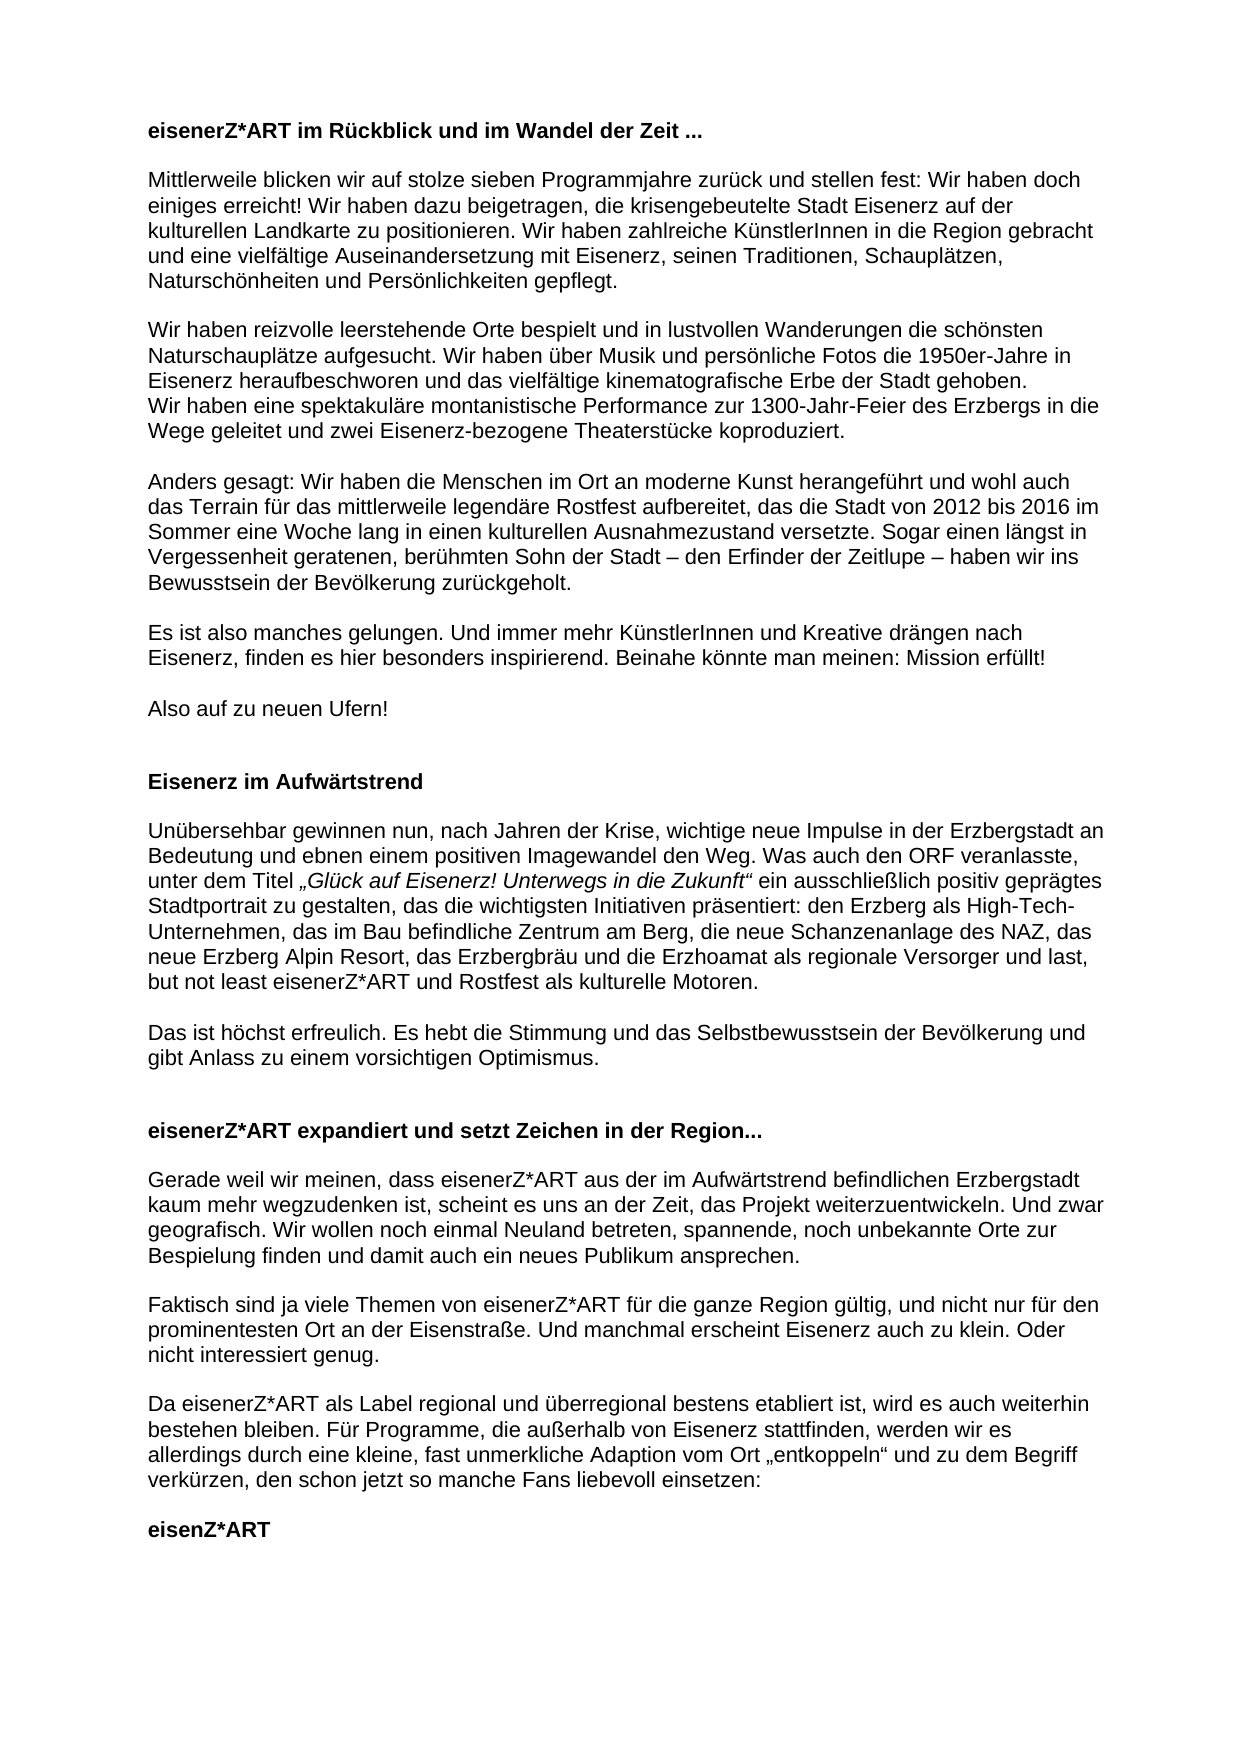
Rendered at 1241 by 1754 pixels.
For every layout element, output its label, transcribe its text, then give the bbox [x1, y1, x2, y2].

text Da eisenerZ*ART als Label regional und überregional bestens etabliert ist, wird es auch weiterhin bestehen bleiben. Für Programme, die außerhalb von Eisenerz stattfinden, werden wir es allerdings durch eine kleine, fast unmerkliche Adaption vom Ort „entkoppeln“ und zu dem Begriff verkürzen, den schon jetzt so manche Fans liebevoll einsetzen: [148, 1391, 1108, 1492]
text Es ist also manches gelungen. Und immer mehr KünstlerInnen und Kreative drängen nach Eisenerz, finden es hier besonders inspirierend. Beinahe könnte man meinen: Mission erfüllt! [148, 620, 1108, 670]
text eisenZ*ART [148, 1517, 1108, 1542]
text Mittlerweile blicken wir auf stolze sieben Programmjahre zurück und stellen fest: Wir haben doch einiges erreicht! Wir haben dazu beigetragen, die krisengebeutelte Stadt Eisenerz auf der kulturellen Landkarte zu positionieren. Wir haben zahlreiche KünstlerInnen in die Region gebracht und eine vielfältige Auseinandersetzung mit Eisenerz, seinen Traditionen, Schauplätzen, Naturschönheiten und Persönlichkeiten gepflegt. [148, 167, 1108, 293]
text Faktisch sind ja viele Themen von eisenerZ*ART für die ganze Region gültig, und nicht nur für den prominentesten Ort an der Eisenstraße. Und manchmal erscheint Eisenerz auch zu klein. Oder nicht interessiert genug. [148, 1292, 1108, 1367]
text Unübersehbar gewinnen nun, nach Jahren der Krise, wichtige neue Impulse in der Erzbergstadt an Bedeutung und ebnen einem positiven Imagewandel den Weg. Was auch den ORF veranlasste, unter dem Titel „Glück auf Eisenerz! Unterwegs in die Zukunft“ ein ausschließlich positiv geprägtes Stadtportrait zu gestalten, das die wichtigsten Initiativen präsentiert: den Erzberg als High-Tech-Unternehmen, das im Bau befindliche Zentrum am Berg, die neue Schanzenanlage des NAZ, das neue Erzberg Alpin Resort, das Erzbergbräu und die Erzhoamat als regionale Versorger und last, but not least eisenerZ*ART und Rostfest als kulturelle Motoren. [148, 818, 1108, 994]
text Eisenerz im Aufwärtstrend [148, 768, 1108, 794]
text Gerade weil wir meinen, dass eisenerZ*ART aus der im Aufwärtstrend befindlichen Erzbergstadt kaum mehr wegzudenken ist, scheint es uns an der Zeit, das Projekt weiterzuentwickeln. Und zwar geografisch. Wir wollen noch einmal Neuland betreten, spannende, noch unbekannte Orte zur Bespielung finden und damit auch ein neues Publikum ansprechen. [148, 1167, 1108, 1268]
text Anders gesagt: Wir haben die Menschen im Ort an moderne Kunst herangeführt und wohl auch das Terrain für das mittlerweile legendäre Rostfest aufbereitet, das die Stadt von 2012 bis 2016 im Sommer eine Woche lang in einen kulturellen Ausnahmezustand versetzte. Sogar einen längst in Vergessenheit geratenen, berühmten Sohn der Stadt – den Erfinder der Zeitlupe – haben wir ins Bewusstsein der Bevölkerung zurückgeholt. [148, 468, 1108, 594]
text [148, 118, 1108, 143]
text Wir haben reizvolle leerstehende Orte bespielt und in lustvollen Wanderungen die schönsten Naturschauplätze aufgesucht. Wir haben über Musik und persönliche Fotos die 1950er-Jahre in Eisenerz heraufbeschworen und das vielfältige kinematografische Erbe der Stadt gehoben. Wir haben eine spektakuläre montanistische Performance zur 1300-Jahr-Feier des Erzbergs in die Wege geleitet und zwei Eisenerz-bezogene Theaterstücke koproduziert. [148, 317, 1108, 443]
text Also auf zu neuen Ufern! [148, 695, 1108, 721]
text Das ist höchst erfreulich. Es hebt die Stimmung und das Selbstbewusstsein der Bevölkerung und gibt Anlass zu einem vorsichtigen Optimismus. [148, 1019, 1108, 1070]
text eisenerZ*ART expandiert und setzt Zeichen in der Region... [148, 1118, 1108, 1143]
